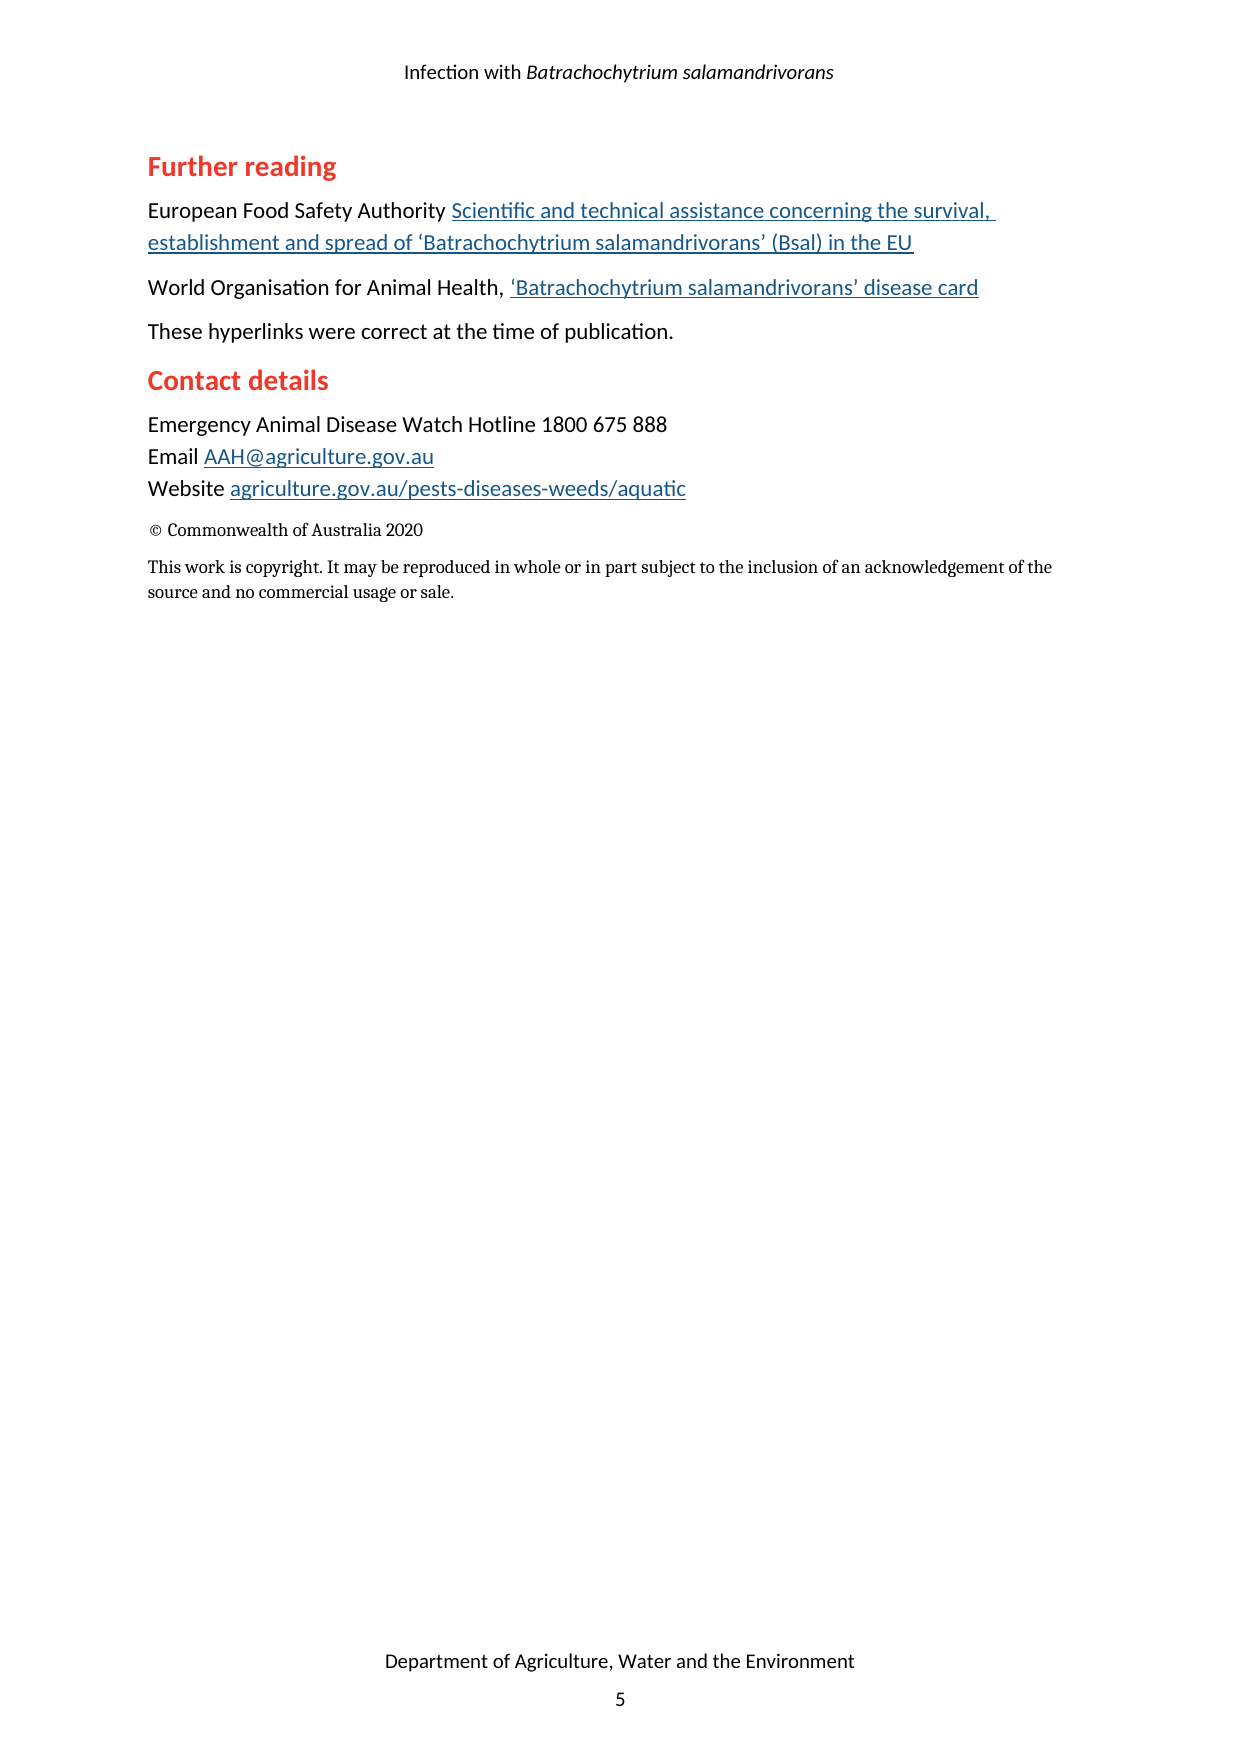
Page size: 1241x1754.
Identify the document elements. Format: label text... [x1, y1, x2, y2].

text Email AAH@agriculture.gov.au Website agriculture.gov.au/pests-diseases-weeds/aquatic [148, 442, 1092, 503]
subtitle Further reading [148, 148, 1092, 183]
text This work is copyright. It may be reproduced in whole or in part subject to the inclusion of an acknowledgement of the source and no commercial usage or sale. [148, 557, 1092, 603]
text Emergency Animal Disease Watch Hotline 1800 675 888 [148, 410, 1092, 438]
text World Organisation for Animal Health, ‘Batrachochytrium salamandrivorans’ disease card [148, 273, 1092, 301]
text European Food Safety Authority Scientific and technical assistance concerning the survival, establishment and spread of ‘Batrachochytrium salamandrivorans’ (Bsal) in the EU [148, 196, 1092, 256]
text These hyperlinks were correct at the time of publication. [148, 317, 1092, 345]
text © Commonwealth of Australia 2020 [148, 519, 1092, 541]
subtitle Contact details [148, 362, 1092, 398]
